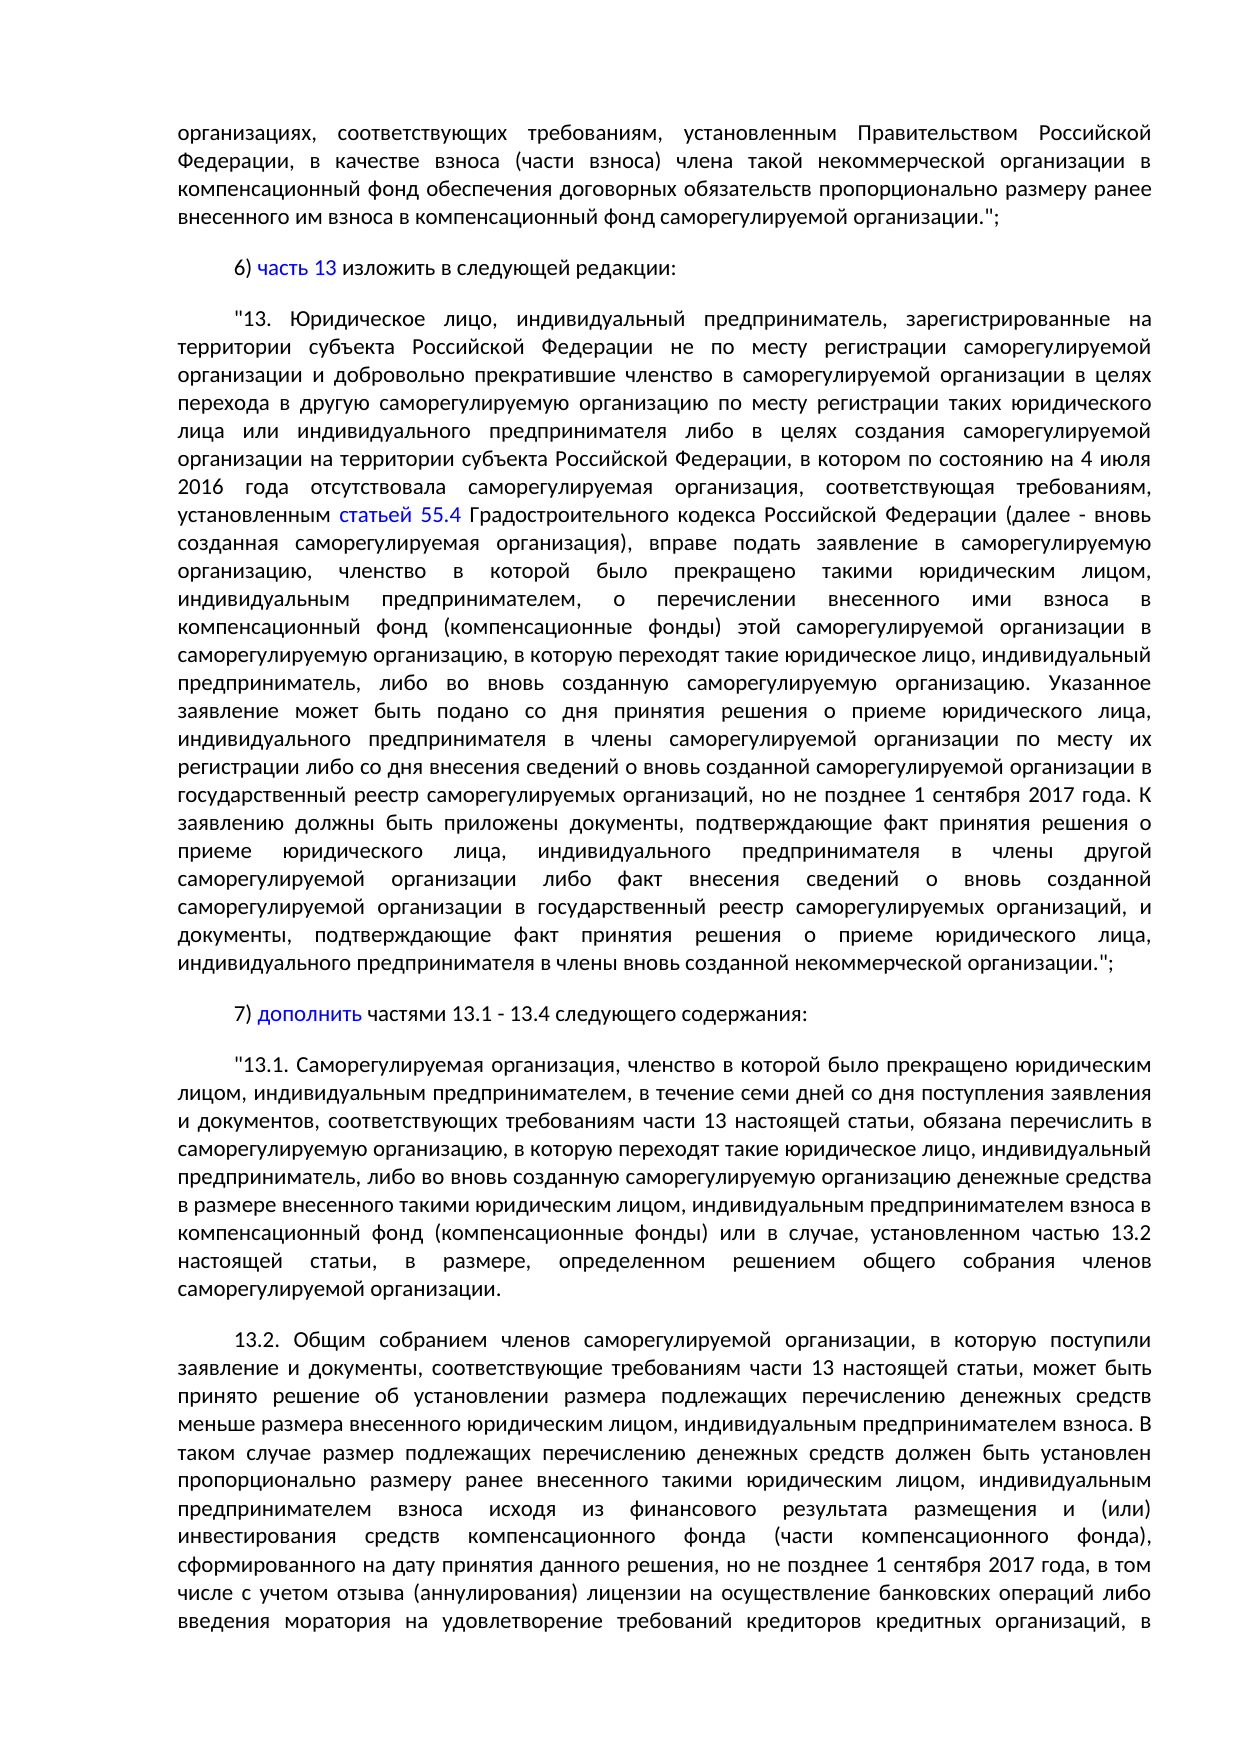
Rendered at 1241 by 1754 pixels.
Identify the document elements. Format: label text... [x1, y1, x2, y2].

text "13. Юридическое лицо, индивидуальный предприниматель, зарегистрированные на территории субъекта Российской Федерации не по месту регистрации саморегулируемой организации и добровольно прекратившие членство в саморегулируемой организации в целях перехода в другую саморегулируемую организацию по месту регистрации таких юридического лица или индивидуального предпринимателя либо в целях создания саморегулируемой организации на территории субъекта Российской Федерации, в котором по состоянию на 4 июля 2016 года отсутствовала саморегулируемая организация, соответствующая требованиям, установленным статьей 55.4 Градостроительного кодекса Российской Федерации (далее - вновь созданная саморегулируемая организация), вправе подать заявление в саморегулируемую организацию, членство в которой было прекращено такими юридическим лицом, индивидуальным предпринимателем, о перечислении внесенного ими взноса в компенсационный фонд (компенсационные фонды) этой саморегулируемой организации в саморегулируемую организацию, в которую переходят такие юридическое лицо, индивидуальный предприниматель, либо во вновь созданную саморегулируемую организацию. Указанное заявление может быть подано со дня принятия решения о приеме юридического лица, индивидуального предпринимателя в члены саморегулируемой организации по месту их регистрации либо со дня внесения сведений о вновь созданной саморегулируемой организации в государственный реестр саморегулируемых организаций, но не позднее 1 сентября 2017 года. К заявлению должны быть приложены документы, подтверждающие факт принятия решения о приеме юридического лица, индивидуального предпринимателя в члены другой саморегулируемой организации либо факт внесения сведений о вновь созданной саморегулируемой организации в государственный реестр саморегулируемых организаций, и документы, подтверждающие факт принятия решения о приеме юридического лица, индивидуального предпринимателя в члены вновь созданной некоммерческой организации."; [177, 304, 1152, 977]
text 7) дополнить частями 13.1 - 13.4 следующего содержания: [177, 999, 1152, 1027]
text 6) часть 13 изложить в следующей редакции: [177, 253, 1152, 281]
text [177, 118, 1152, 230]
text "13.1. Саморегулируемая организация, членство в которой было прекращено юридическим лицом, индивидуальным предпринимателем, в течение семи дней со дня поступления заявления и документов, соответствующих требованиям части 13 настоящей статьи, обязана перечислить в саморегулируемую организацию, в которую переходят такие юридическое лицо, индивидуальный предприниматель, либо во вновь созданную саморегулируемую организацию денежные средства в размере внесенного такими юридическим лицом, индивидуальным предпринимателем взноса в компенсационный фонд (компенсационные фонды) или в случае, установленном частью 13.2 настоящей статьи, в размере, определенном решением общего собрания членов саморегулируемой организации. [177, 1050, 1152, 1303]
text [177, 1326, 1152, 1634]
